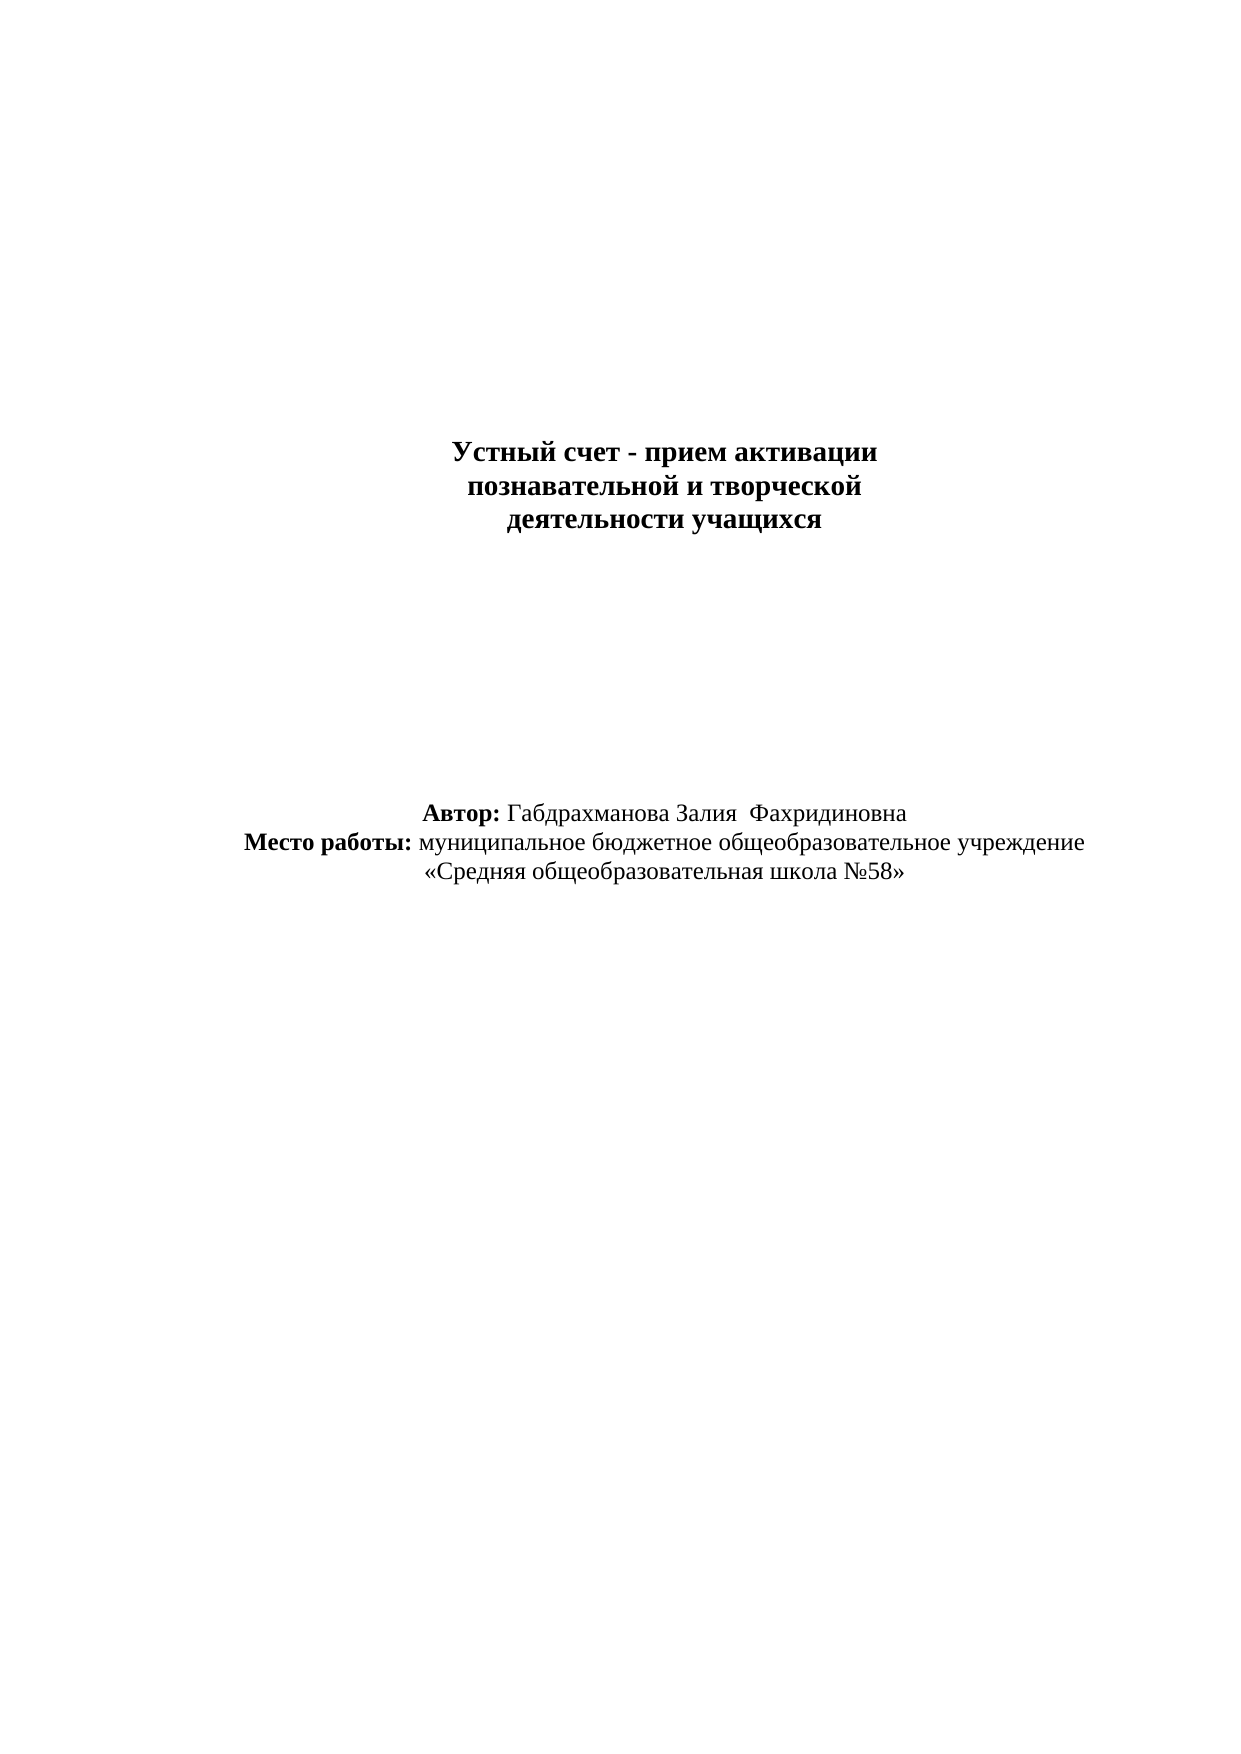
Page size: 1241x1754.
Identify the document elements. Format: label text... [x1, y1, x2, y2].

text деятельности учащихся [177, 501, 1152, 535]
text Устный счет - прием активации [177, 434, 1152, 468]
text «Средняя общеобразовательная школа №58» [177, 856, 1152, 885]
text познавательной и творческой [177, 468, 1152, 501]
text Место работы: муниципальное бюджетное общеобразовательное учреждение [177, 827, 1152, 856]
text Автор: Габдрахманова Залия Фахридиновна [177, 798, 1152, 827]
